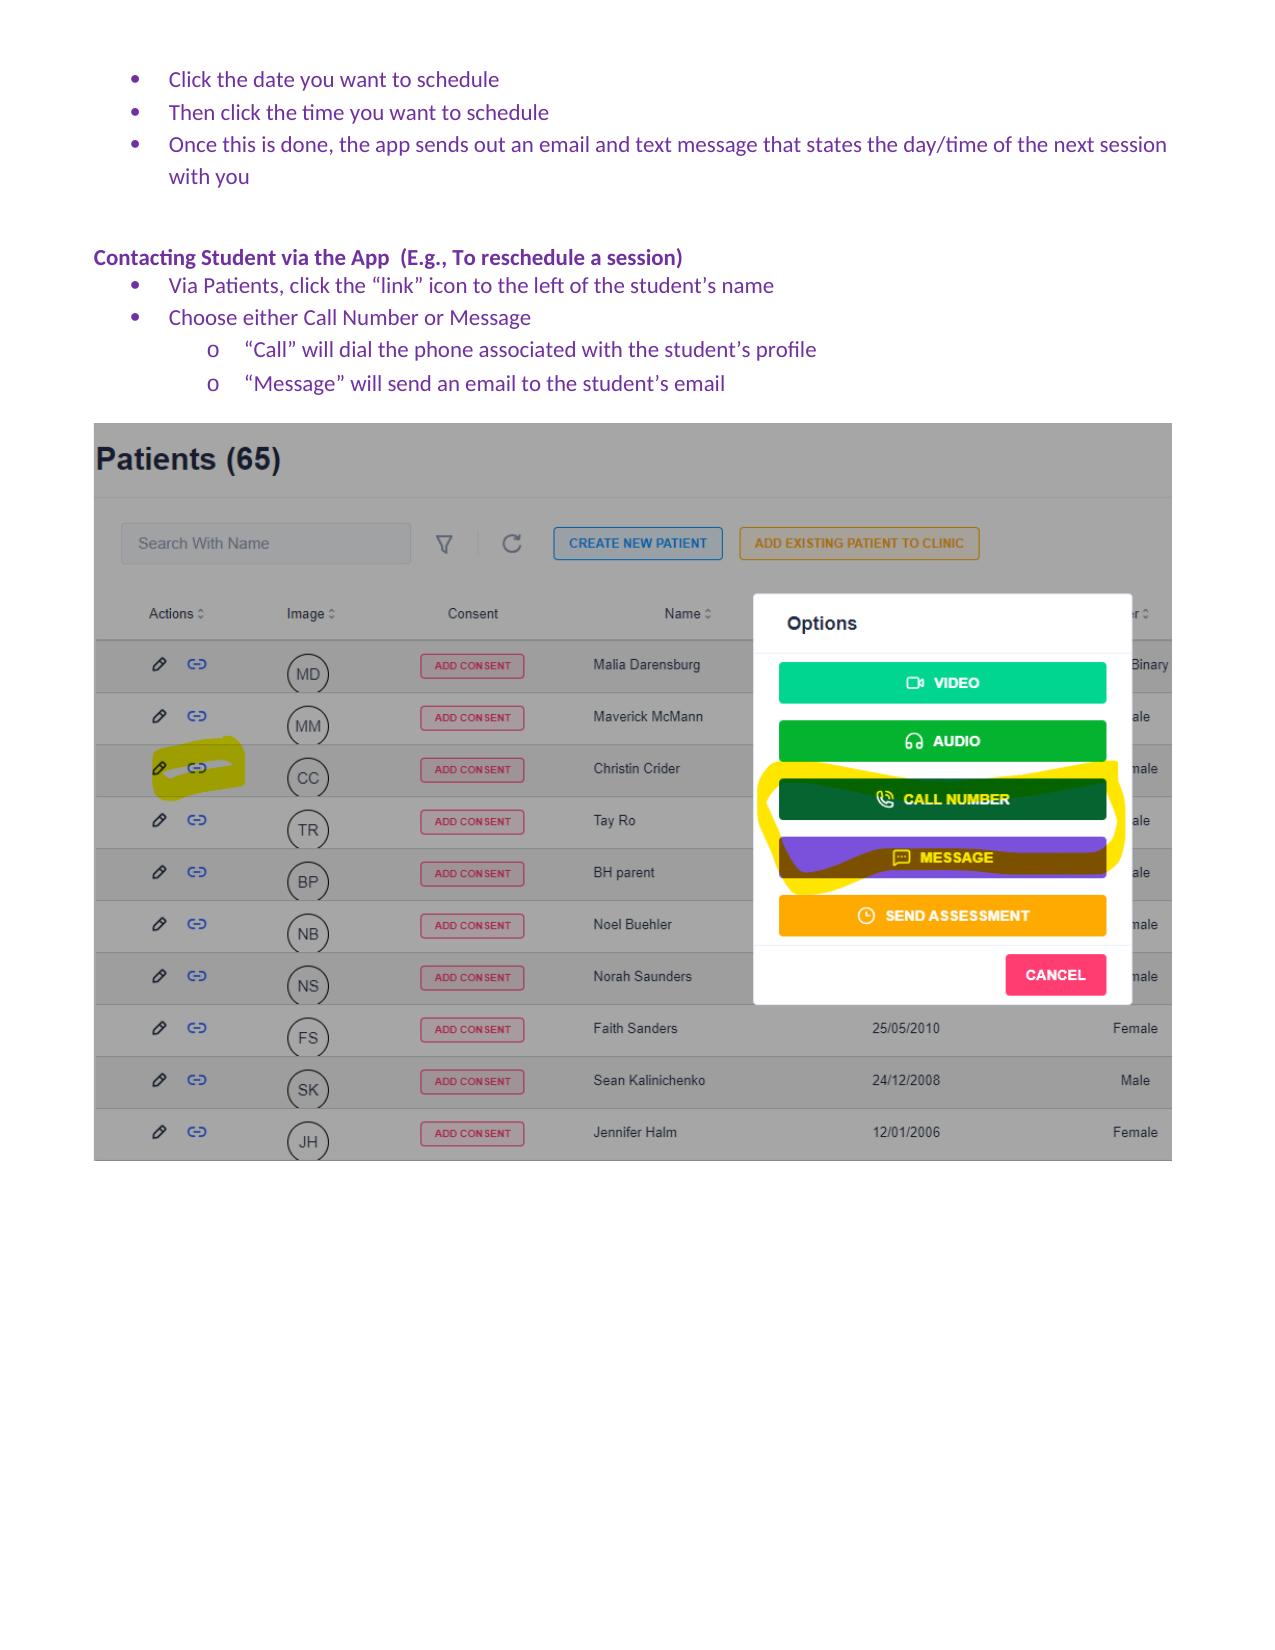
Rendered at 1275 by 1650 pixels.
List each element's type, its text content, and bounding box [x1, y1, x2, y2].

picture [93, 423, 1172, 1161]
list Then click the time you want to schedule [131, 98, 1172, 126]
text Contacting Student via the App (E.g., To reschedule a session) [94, 243, 1172, 271]
list Via Patients, click the “link” icon to the left of the student’s name [131, 271, 1172, 299]
list Choose either Call Number or Message [131, 303, 1172, 331]
list Click the date you want to schedule [131, 66, 1172, 94]
list Once this is done, the app sends out an email and text message that states the day/time of the next session with you [131, 130, 1172, 190]
list “Call” will dial the phone associated with the student’s profile [206, 336, 1172, 365]
list “Message” will send an email to the student’s email [206, 369, 1172, 398]
